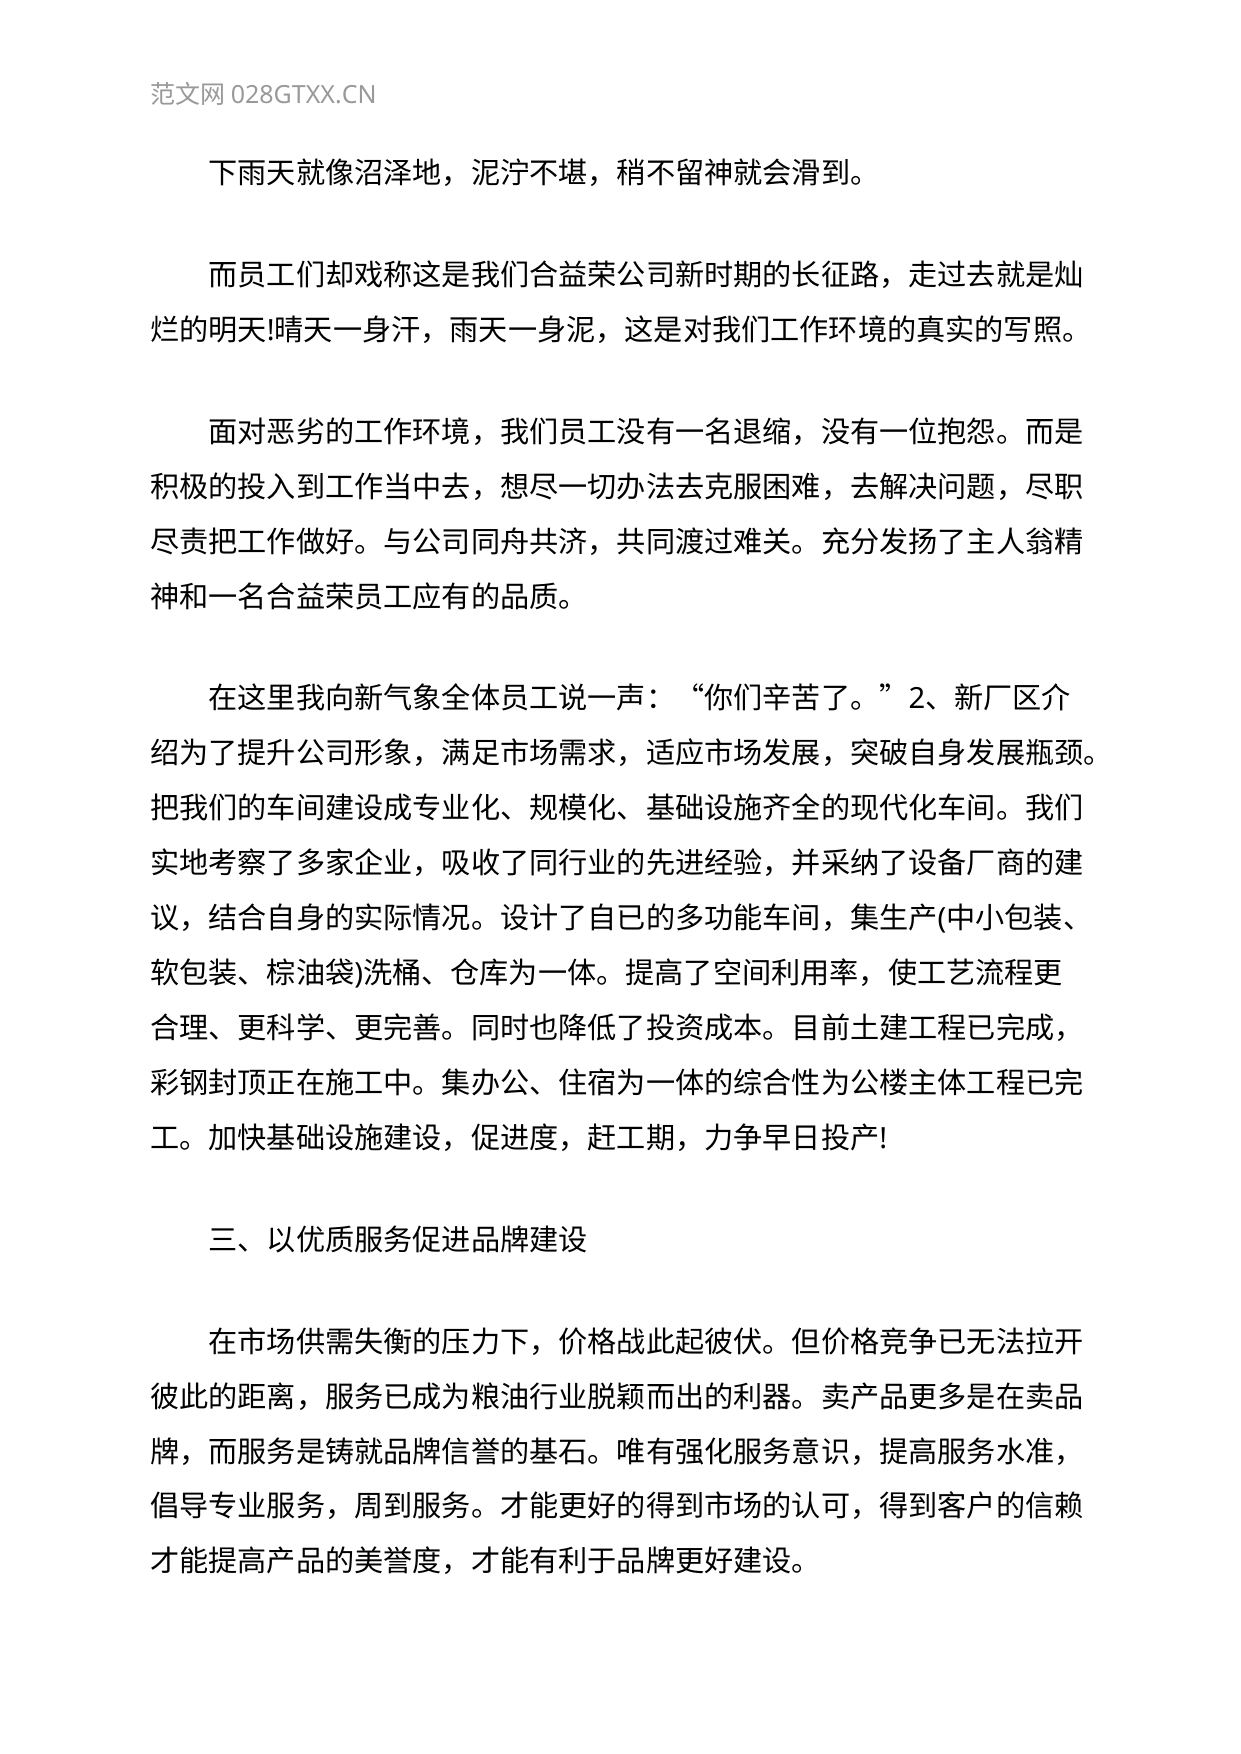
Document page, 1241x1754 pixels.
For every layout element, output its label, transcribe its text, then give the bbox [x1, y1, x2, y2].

text 面对恶劣的工作环境，我们员工没有一名退缩，没有一位抱怨。而是积极的投入到工作当中去，想尽一切办法去克服困难，去解决问题，尽职尽责把工作做好。与公司同舟共济，共同渡过难关。充分发扬了主人翁精神和一名合益荣员工应有的品质。 [150, 409, 1090, 616]
text 下雨天就像沼泽地，泥泞不堪，稍不留神就会滑到。 [150, 150, 1090, 192]
text 三、以优质服务促进品牌建设 [150, 1217, 1090, 1259]
text 在市场供需失衡的压力下，价格战此起彼伏。但价格竞争已无法拉开彼此的距离，服务已成为粮油行业脱颖而出的利器。卖产品更多是在卖品牌，而服务是铸就品牌信誉的基石。唯有强化服务意识，提高服务水准，倡导专业服务，周到服务。才能更好的得到市场的认可，得到客户的信赖才能提高产品的美誉度，才能有利于品牌更好建设。 [150, 1318, 1090, 1580]
text 在这里我向新气象全体员工说一声：“你们辛苦了。”2、新厂区介绍为了提升公司形象，满足市场需求，适应市场发展，突破自身发展瓶颈。把我们的车间建设成专业化、规模化、基础设施齐全的现代化车间。我们实地考察了多家企业，吸收了同行业的先进经验，并采纳了设备厂商的建议，结合自身的实际情况。设计了自已的多功能车间，集生产(中小包装、软包装、棕油袋)洗桶、仓库为一体。提高了空间利用率，使工艺流程更合理、更科学、更完善。同时也降低了投资成本。目前土建工程已完成，彩钢封顶正在施工中。集办公、住宿为一体的综合性为公楼主体工程已完工。加快基础设施建设，促进度，赶工期，力争早日投产! [150, 675, 1090, 1157]
text 而员工们却戏称这是我们合益荣公司新时期的长征路，走过去就是灿烂的明天!晴天一身汗，雨天一身泥，这是对我们工作环境的真实的写照。 [150, 252, 1090, 349]
